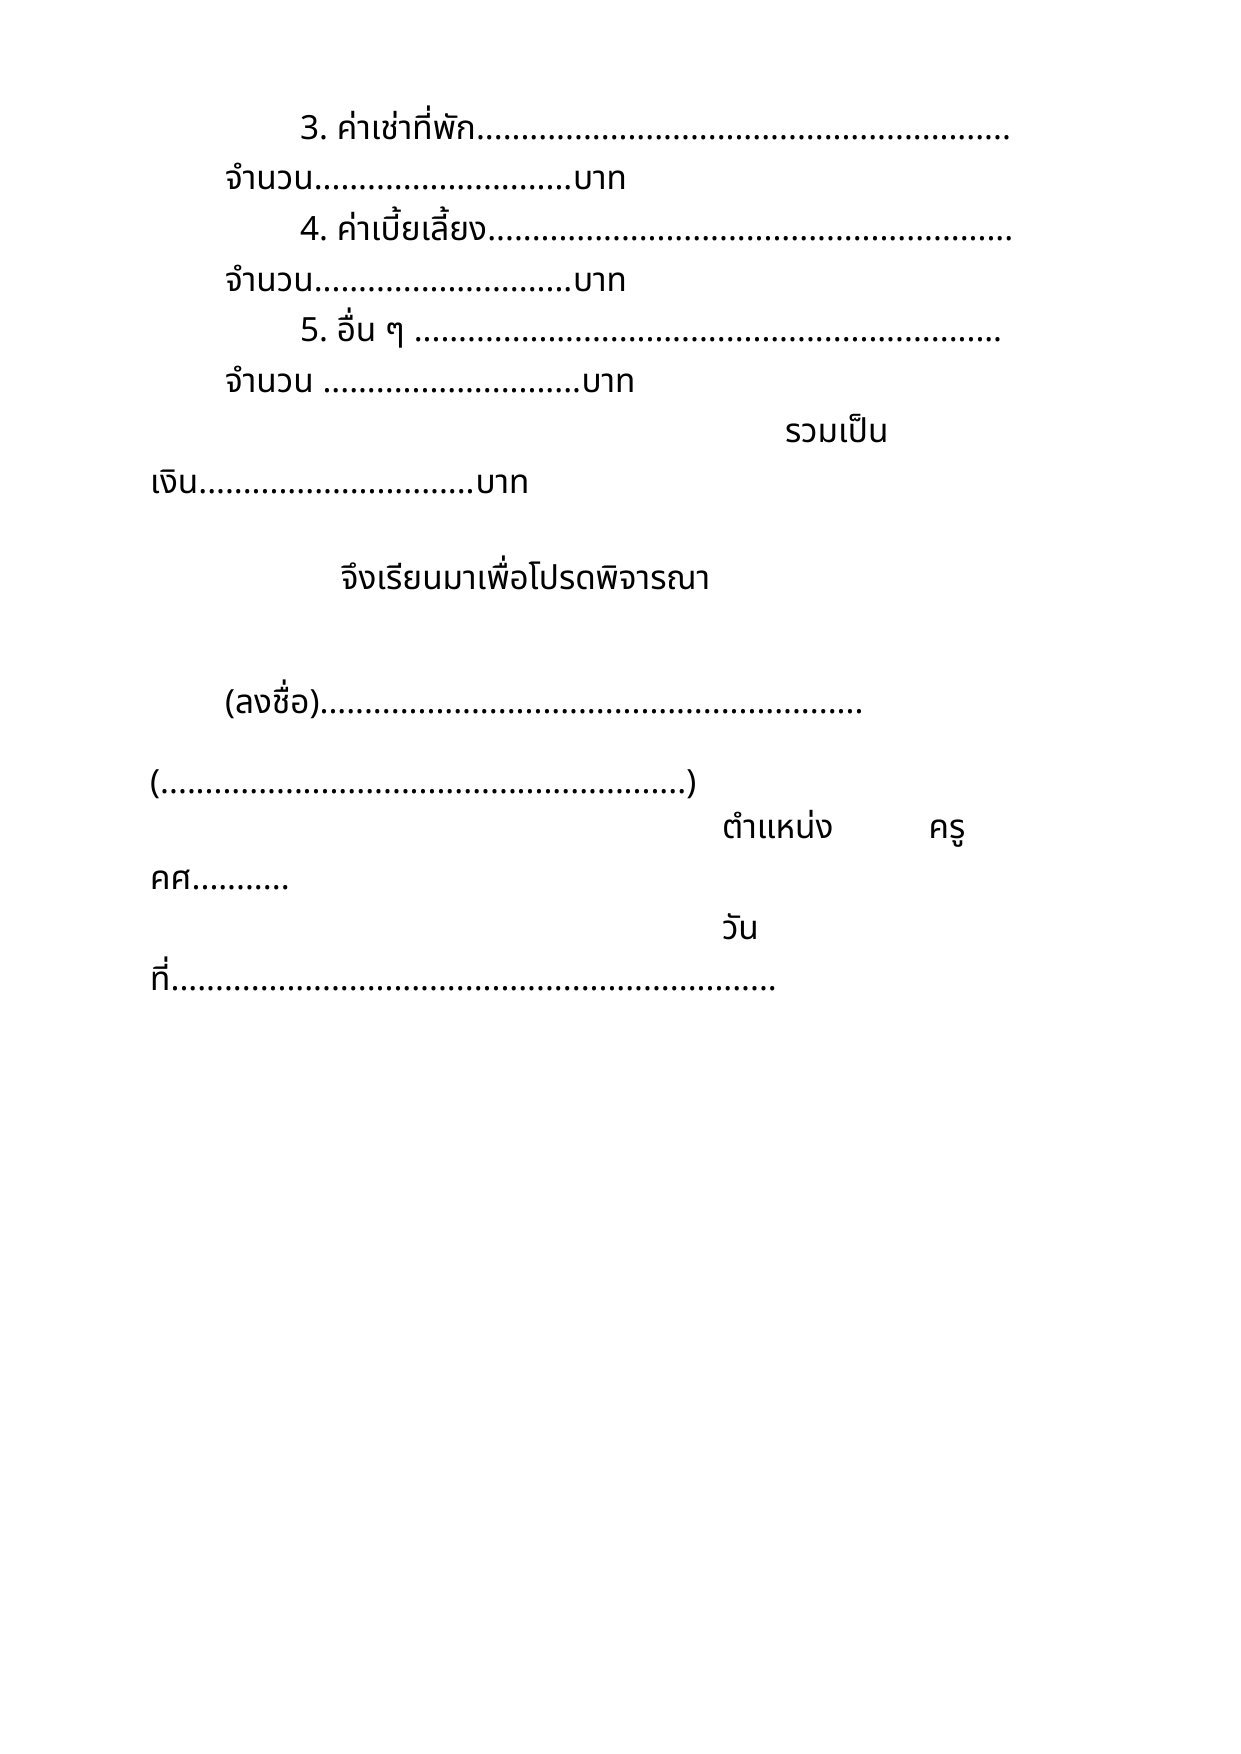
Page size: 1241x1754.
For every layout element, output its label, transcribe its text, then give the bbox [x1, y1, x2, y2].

text (ลงชื่อ)............................................................. [150, 649, 1090, 729]
text 3. ค่าเช่าที่พัก............................................................ จำนวน.............................บาท [150, 103, 1090, 205]
text (...........................................................) [150, 729, 1090, 803]
text รวมเป็นเงิน...............................บาท [150, 407, 1090, 508]
text 5. อื่น ๆ .................................................................. จำนวน .............................บาท [150, 306, 1090, 407]
text จึงเรียนมาเพื่อโปรดพิจารณา [150, 554, 1090, 604]
text ตำแหน่ง ครู คศ........... [150, 803, 1090, 904]
text 4. ค่าเบี้ยเลี้ยง........................................................... จำนวน.............................บาท [150, 205, 1090, 306]
text วันที่.................................................................... [150, 904, 1090, 1005]
